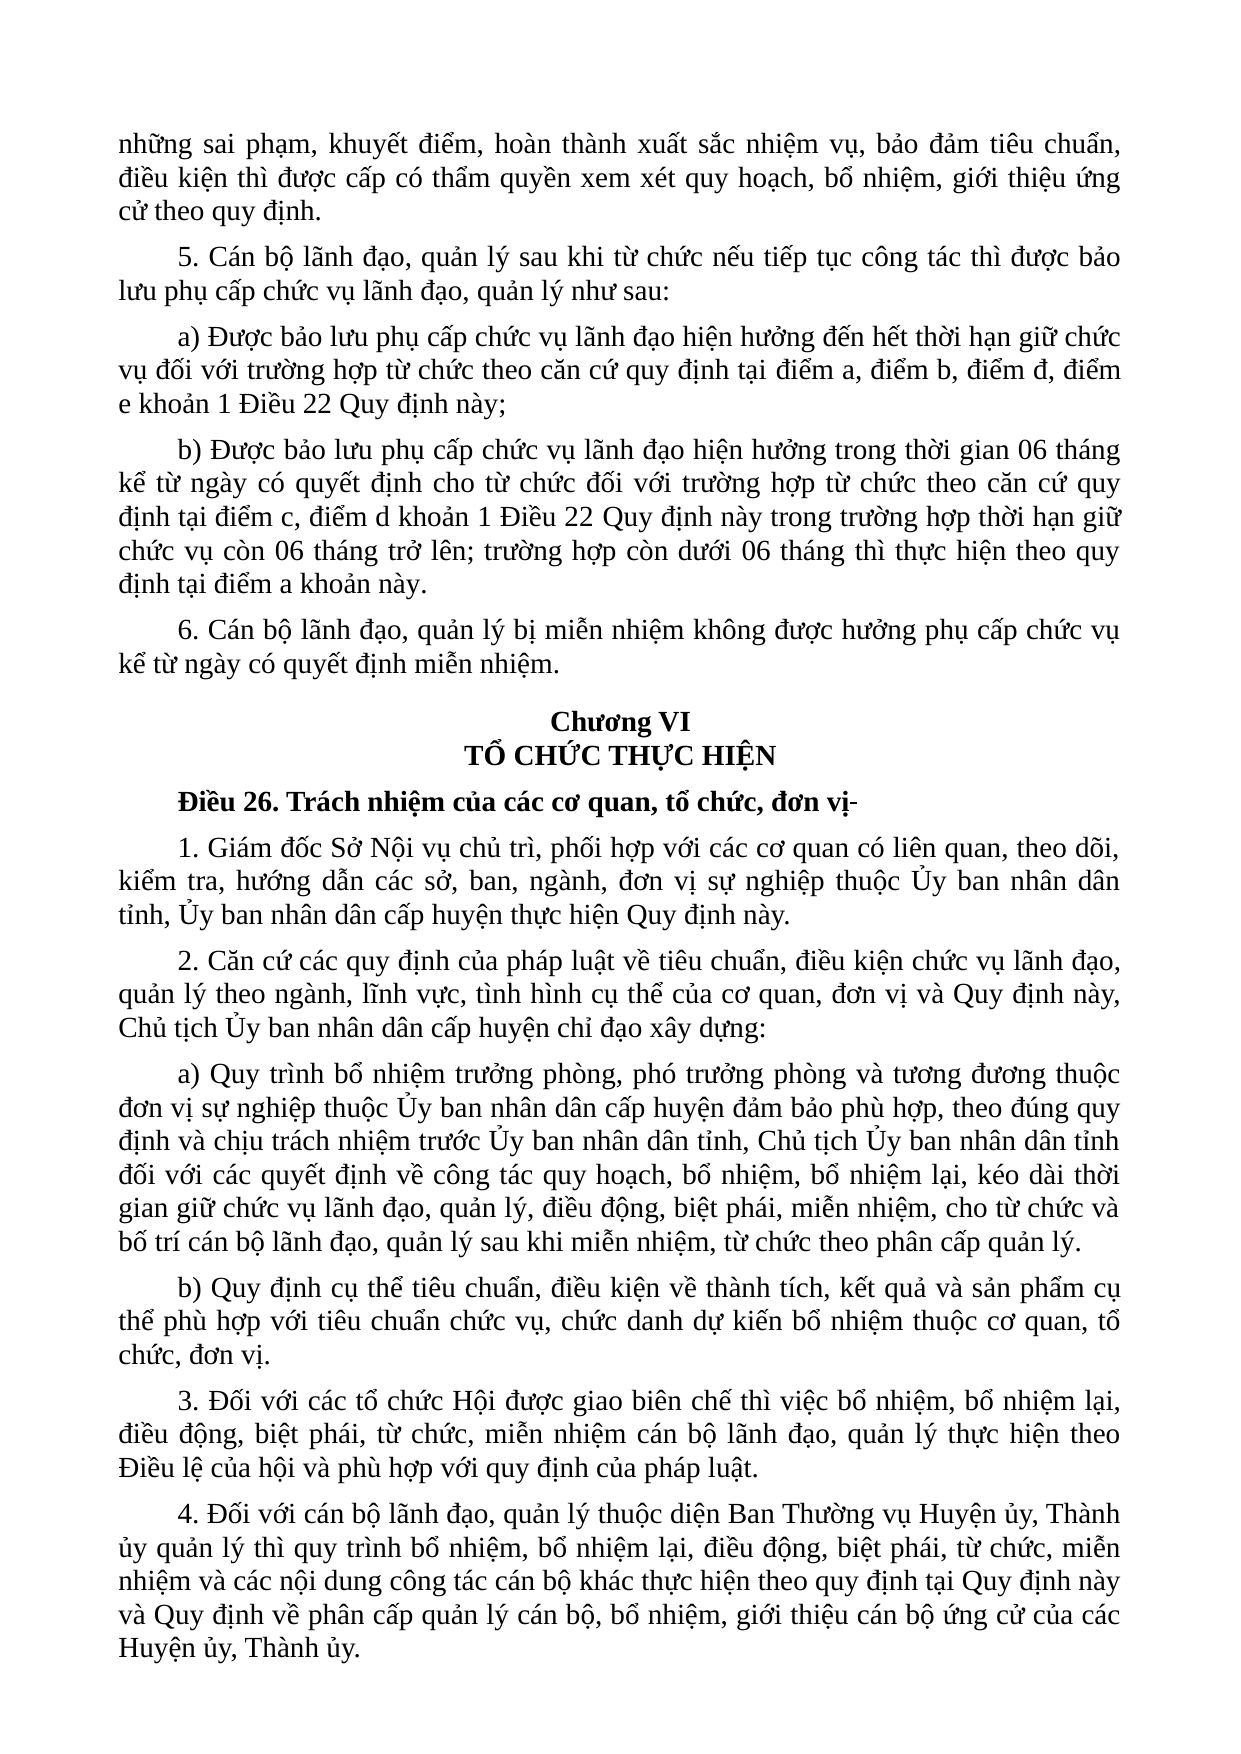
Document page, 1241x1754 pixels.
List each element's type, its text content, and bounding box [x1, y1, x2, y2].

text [118, 126, 1122, 227]
text Chương VI [118, 704, 1122, 738]
text 6. Cán bộ lãnh đạo, quản lý bị miễn nhiệm không được hưởng phụ cấp chức vụ kể từ ngày có quyết định miễn nhiệm. [118, 612, 1122, 679]
text 5. Cán bộ lãnh đạo, quản lý sau khi từ chức nếu tiếp tục công tác thì được bảo lưu phụ cấp chức vụ lãnh đạo, quản lý như sau: [118, 239, 1122, 306]
text b) Được bảo lưu phụ cấp chức vụ lãnh đạo hiện hưởng trong thời gian 06 tháng kể từ ngày có quyết định cho từ chức đối với trường hợp từ chức theo căn cứ quy định tại điểm c, điểm d khoản 1 Điều 22 Quy định này trong trường hợp thời hạn giữ chức vụ còn 06 tháng trở lên; trường hợp còn dưới 06 tháng thì thực hiện theo quy định tại điểm a khoản này. [118, 432, 1122, 600]
text 3. Đối với các tổ chức Hội được giao biên chế thì việc bổ nhiệm, bổ nhiệm lại, điều động, biệt phái, từ chức, miễn nhiệm cán bộ lãnh đạo, quản lý thực hiện theo Điều lệ của hội và phù hợp với quy định của pháp luật. [118, 1383, 1122, 1484]
text 4. Đối với cán bộ lãnh đạo, quản lý thuộc diện Ban Thường vụ Huyện ủy, Thành ủy quản lý thì quy trình bổ nhiệm, bổ nhiệm lại, điều động, biệt phái, từ chức, miễn nhiệm và các nội dung công tác cán bộ khác thực hiện theo quy định tại Quy định này và Quy định về phân cấp quản lý cán bộ, bổ nhiệm, giới thiệu cán bộ ứng cử của các Huyện ủy, Thành ủy. [118, 1496, 1122, 1664]
text b) Quy định cụ thể tiêu chuẩn, điều kiện về thành tích, kết quả và sản phẩm cụ thể phù hợp với tiêu chuẩn chức vụ, chức danh dự kiến bổ nhiệm thuộc cơ quan, tổ chức, đơn vị. [118, 1270, 1122, 1371]
text TỔ CHỨC THỰC HIỆN [118, 738, 1122, 771]
text 2. Căn cứ các quy định của pháp luật về tiêu chuẩn, điều kiện chức vụ lãnh đạo, quản lý theo ngành, lĩnh vực, tình hình cụ thể của cơ quan, đơn vị và Quy định này, Chủ tịch Ủy ban nhân dân cấp huyện chỉ đạo xây dựng: [118, 943, 1122, 1044]
text a) Quy trình bổ nhiệm trưởng phòng, phó trưởng phòng và tương đương thuộc đơn vị sự nghiệp thuộc Ủy ban nhân dân cấp huyện đảm bảo phù hợp, theo đúng quy định và chịu trách nhiệm trước Ủy ban nhân dân tỉnh, Chủ tịch Ủy ban nhân dân tỉnh đối với các quyết định về công tác quy hoạch, bổ nhiệm, bổ nhiệm lại, kéo dài thời gian giữ chức vụ lãnh đạo, quản lý, điều động, biệt phái, miễn nhiệm, cho từ chức và bố trí cán bộ lãnh đạo, quản lý sau khi miễn nhiệm, từ chức theo phân cấp quản lý. [118, 1056, 1122, 1257]
text Điều 26. Trách nhiệm của các cơ quan, tổ chức, đơn vị [118, 784, 1122, 817]
text 1. Giám đốc Sở Nội vụ chủ trì, phối hợp với các cơ quan có liên quan, theo dõi, kiểm tra, hướng dẫn các sở, ban, ngành, đơn vị sự nghiệp thuộc Ủy ban nhân dân tỉnh, Ủy ban nhân dân cấp huyện thực hiện Quy định này. [118, 830, 1122, 931]
text a) Được bảo lưu phụ cấp chức vụ lãnh đạo hiện hưởng đến hết thời hạn giữ chức vụ đối với trường hợp từ chức theo căn cứ quy định tại điểm a, điểm b, điểm đ, điểm e khoản 1 Điều 22 Quy định này; [118, 319, 1122, 419]
